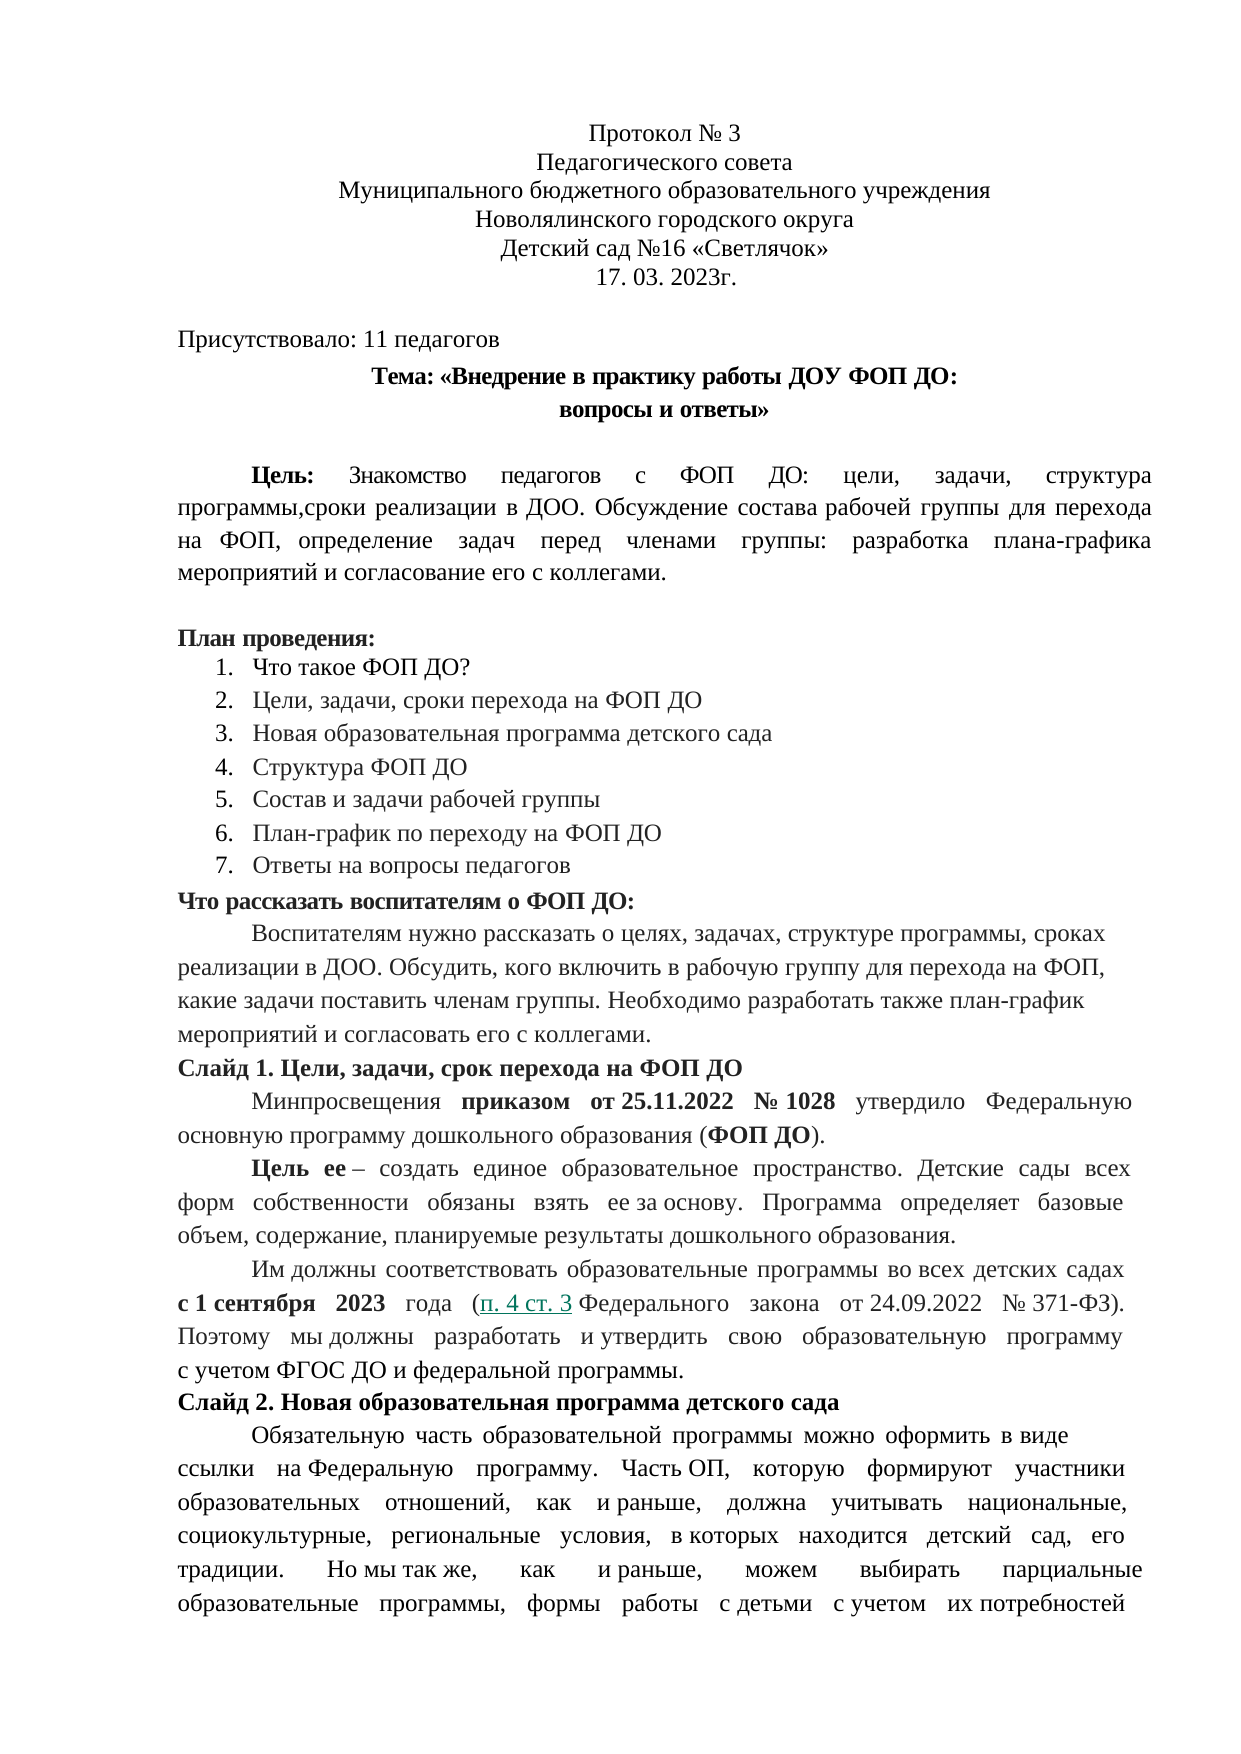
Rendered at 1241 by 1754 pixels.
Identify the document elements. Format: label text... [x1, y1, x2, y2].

text форм собственности обязаны взять ее за основу. Программа определяет базовые [177, 1184, 1152, 1217]
text Что рассказать воспитателям о ФОП ДО: [177, 884, 1152, 916]
text вопросы и ответы» [177, 392, 1152, 424]
text Слайд 1. Цели, задачи, срок перехода на ФОП ДО [177, 1051, 1152, 1083]
text Цель ее – создать единое образовательное пространство. Детские сады всех [251, 1151, 1152, 1183]
text с 1 сентября 2023 года (п. 4 ст. 3 Федерального закона от 24.09.2022 № 371-ФЗ). [177, 1285, 1152, 1318]
text Слайд 2. Новая образовательная программа детского сада [177, 1385, 1152, 1417]
text Обязательную часть образовательной программы можно оформить в виде [251, 1417, 1152, 1449]
text Детский сад №16 «Светлячок» [177, 233, 1152, 262]
text Цель: Знакомство педагогов с ФОП ДО: цели, задачи, структура программы,сроки реализации в ДОО. Обсуждение состава рабочей группы для перехода на ФОП, определение задач перед членами группы: разработка плана-графика мероприятий и согласование его с коллегами. [177, 457, 1152, 587]
text основную программу дошкольного образования (ФОП ДО). [177, 1117, 1152, 1150]
text Протокол № 3 [177, 118, 1152, 147]
list Состав и задачи рабочей группы [215, 784, 1152, 813]
text с учетом ФГОС ДО и федеральной программы. [177, 1352, 1152, 1385]
text реализации в ДОО. Обсудить, кого включить в рабочую группу для перехода на ФОП, [177, 949, 1152, 982]
text Тема: «Внедрение в практику работы ДОУ ФОП ДО: [177, 358, 1152, 391]
text Присутствовало: 11 педагогов [177, 324, 1152, 353]
list Новая образовательная программа детского сада [215, 718, 1152, 747]
text традиции. Но мы так же, как и раньше, можем выбирать парциальные [177, 1552, 1152, 1584]
list Цели, задачи, сроки перехода на ФОП ДО [215, 686, 1152, 714]
text объем, содержание, планируемые результаты дошкольного образования. [177, 1218, 1152, 1251]
text Минпросвещения приказом от 25.11.2022 № 1028 утвердило Федеральную [251, 1084, 1152, 1116]
text ссылки на Федеральную программу. Часть ОП, которую формируют участники [177, 1451, 1152, 1483]
list План-график по переходу на ФОП ДО [215, 818, 1152, 846]
list Что такое ФОП ДО? [215, 652, 1152, 681]
text Муниципального бюджетного образовательного учреждения [177, 176, 1152, 204]
text Новолялинского городского округа [177, 204, 1152, 233]
text Педагогического совета [177, 147, 1152, 176]
list Структура ФОП ДО [215, 752, 1152, 780]
text Им должны соответствовать образовательные программы во всех детских садах [251, 1252, 1152, 1284]
list Ответы на вопросы педагогов [215, 851, 1152, 879]
text какие задачи поставить членам группы. Необходимо разработать также план-график [177, 983, 1152, 1016]
text образовательных отношений, как и раньше, должна учитывать национальные, [177, 1484, 1152, 1517]
text мероприятий и согласовать его с коллегами. [177, 1017, 1152, 1049]
text Поэтому мы должны разработать и утвердить свою образовательную программу [177, 1319, 1152, 1351]
text 17. 03. 2023г. [133, 262, 1152, 291]
text Воспитателям нужно рассказать о целях, задачах, структуре программы, сроках [251, 916, 1152, 948]
text План проведения: [177, 620, 1152, 652]
text социокультурные, региональные условия, в которых находится детский сад, его [177, 1518, 1152, 1550]
text образовательные программы, формы работы с детьми с учетом их потребностей [177, 1585, 1152, 1617]
